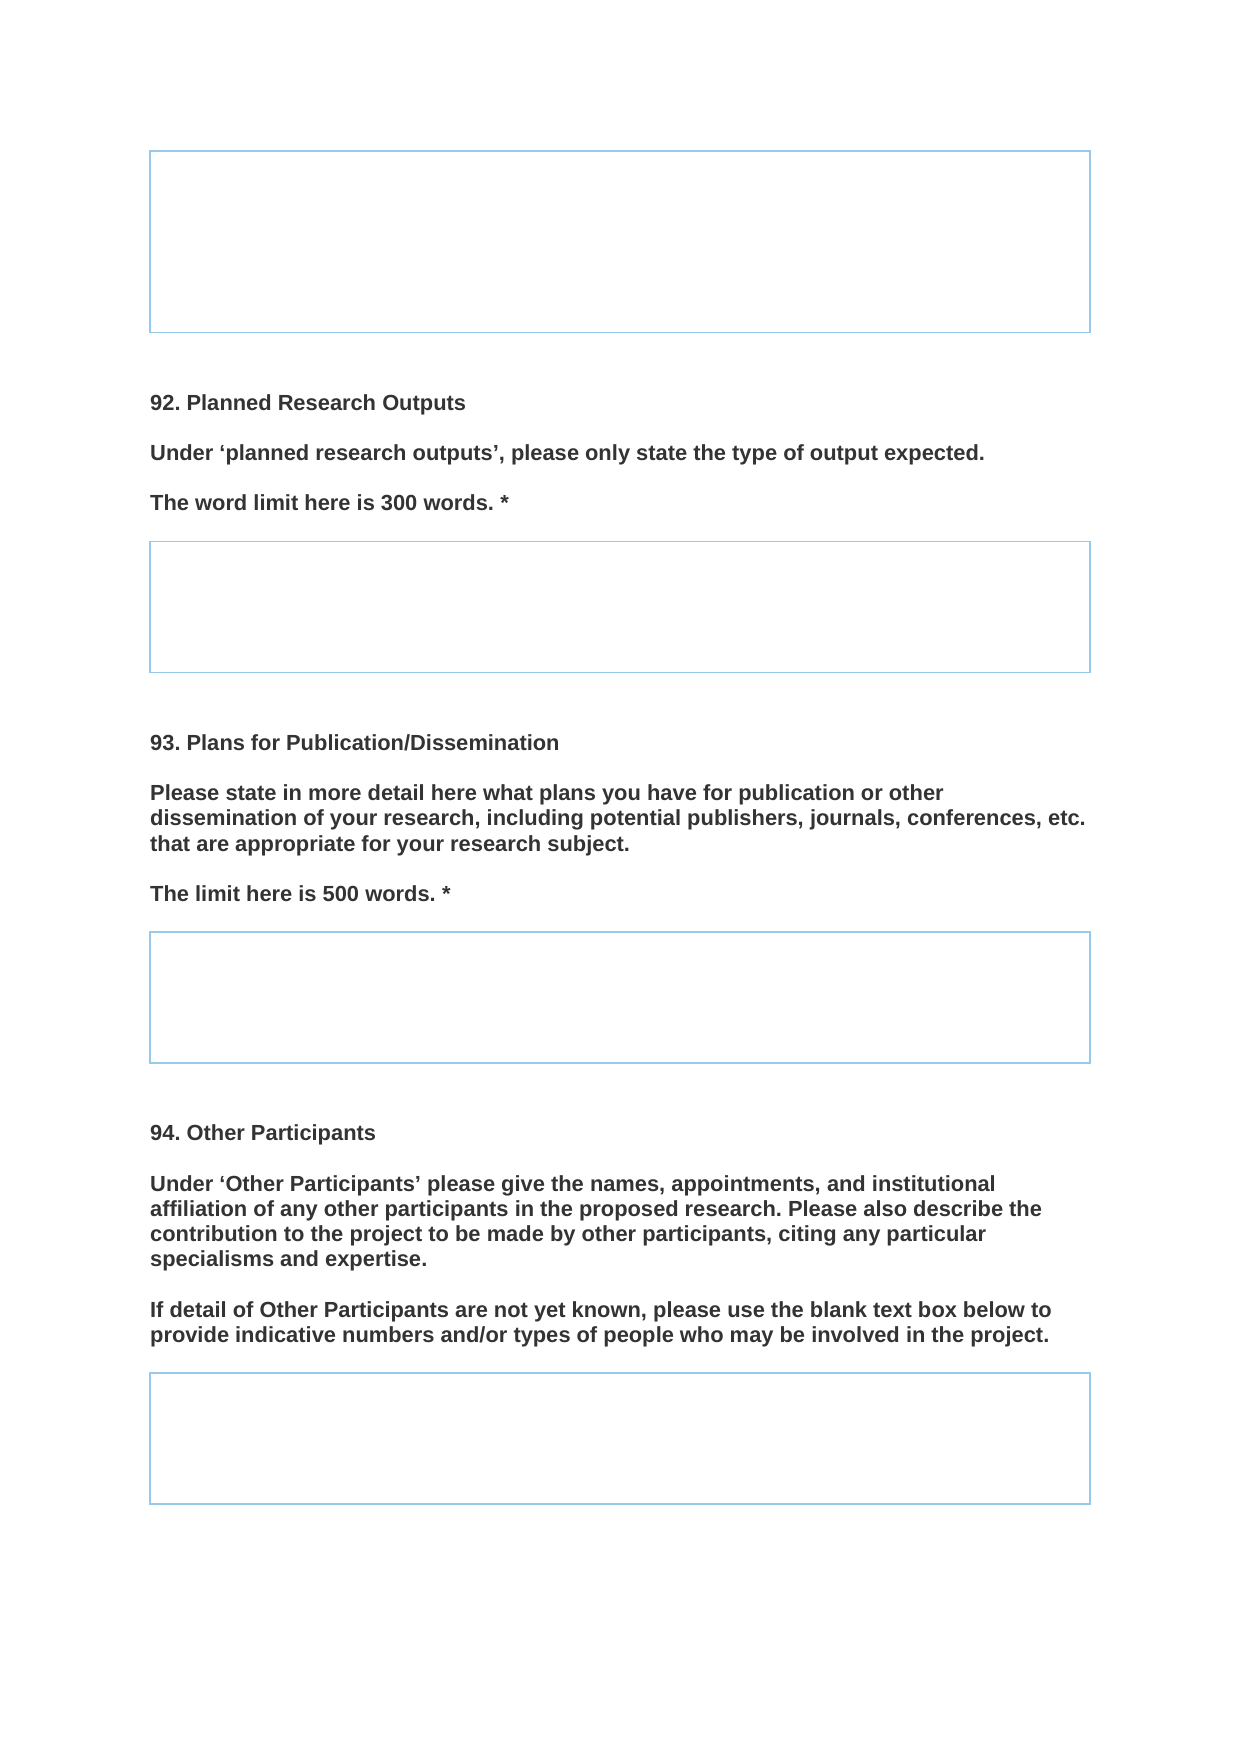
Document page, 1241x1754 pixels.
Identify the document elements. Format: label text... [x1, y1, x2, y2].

subtitle 92. Planned Research Outputs Under ‘planned research outputs’, please only state the type of output expected. The word limit here is 300 words. * [150, 389, 1090, 515]
table_header [151, 1374, 1089, 1503]
subtitle 94. Other Participants Under ‘Other Participants’ please give the names, appointments, and institutional affiliation of any other participants in the proposed research. Please also describe the contribution to the project to be made by other participants, citing any particular specialisms and expertise. If detail of Other Participants are not yet known, please use the blank text box below to provide indicative numbers and/or types of people who may be involved in the project. [150, 1120, 1090, 1347]
table_header [151, 152, 1089, 331]
subtitle 93. Plans for Publication/Dissemination Please state in more detail here what plans you have for publication or other dissemination of your research, including potential publishers, journals, conferences, etc. that are appropriate for your research subject. The limit here is 500 words. * [150, 729, 1090, 906]
table_header [151, 542, 1089, 672]
table_header [151, 933, 1089, 1062]
